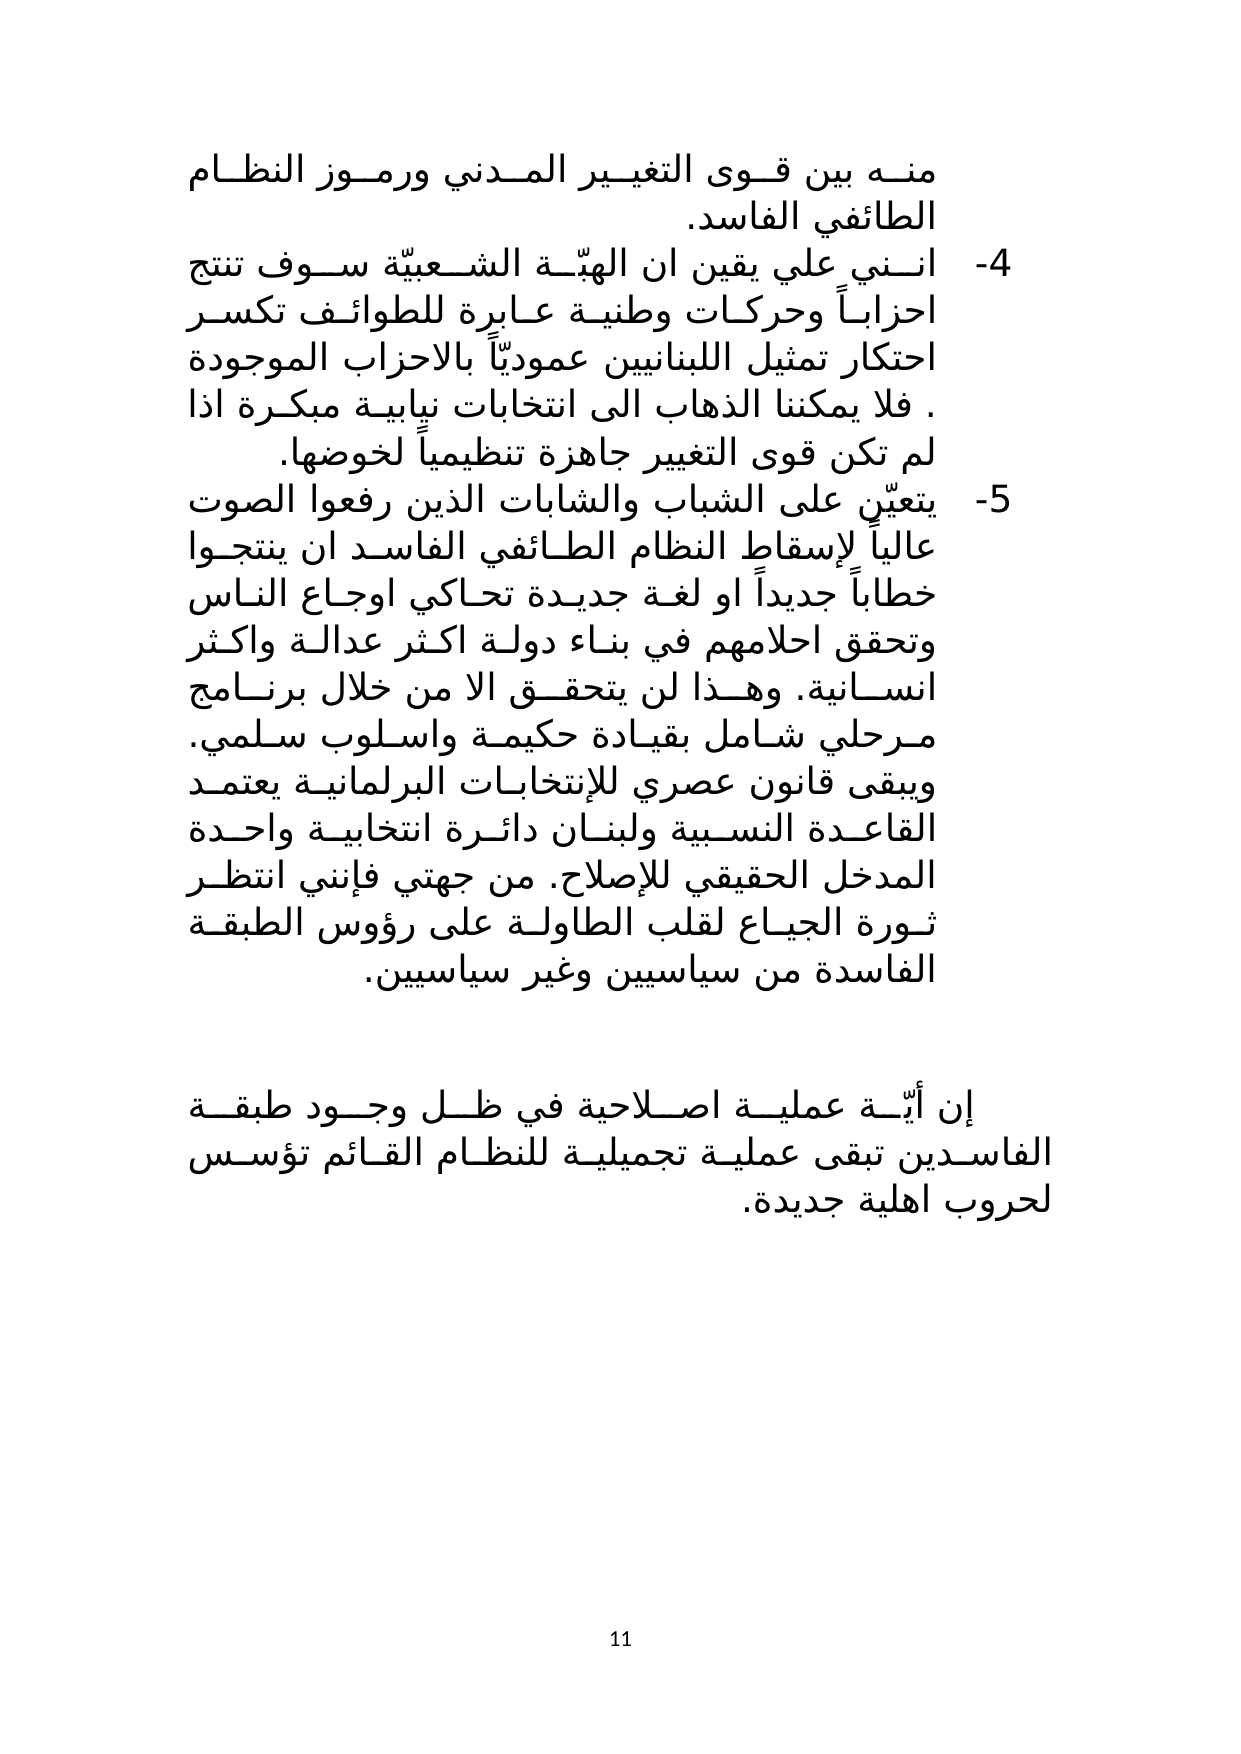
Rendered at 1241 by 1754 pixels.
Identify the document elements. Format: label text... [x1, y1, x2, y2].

list يتعيّن على الشباب والشابات الذين رفعوا الصوت عالياً لإسقاط النظام الطائفي الفاسد ان ينتجوا خطاباً جديداً او لغة جديدة تحاكي اوجاع الناس وتحقق احلامهم في بناء دولة اكثر عدالة واكثر انسانية. وهذا لن يتحقق الا من خلال برنامج مرحلي شامل بقيادة حكيمة واسلوب سلمي. ويبقى قانون عصري للإنتخابات البرلمانية يعتمد القاعدة النسبية ولبنان دائرة انتخابية واحدة المدخل الحقيقي للإصلاح. من جهتي فإنني انتظر ثورة الجياع لقلب الطاولة على رؤوس الطبقة الفاسدة من سياسيين وغير سياسيين. [187, 477, 975, 992]
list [187, 148, 975, 238]
list انني علي يقين ان الهبّة الشعبيّة سوف تنتج احزاباً وحركات وطنية عابرة للطوائف تكسر احتكار تمثيل اللبنانيين عموديّاً بالاحزاب الموجودة . فلا يمكننا الذهاب الى انتخابات نيابية مبكرة اذا لم تكن قوى التغيير جاهزة تنظيمياً لخوضها. [187, 242, 975, 474]
text إن أيّة عملية اصلاحية في ظل وجود طبقة الفاسدين تبقى عملية تجميلية للنظام القائم تؤسس لحروب اهلية جديدة. [187, 1084, 1053, 1221]
